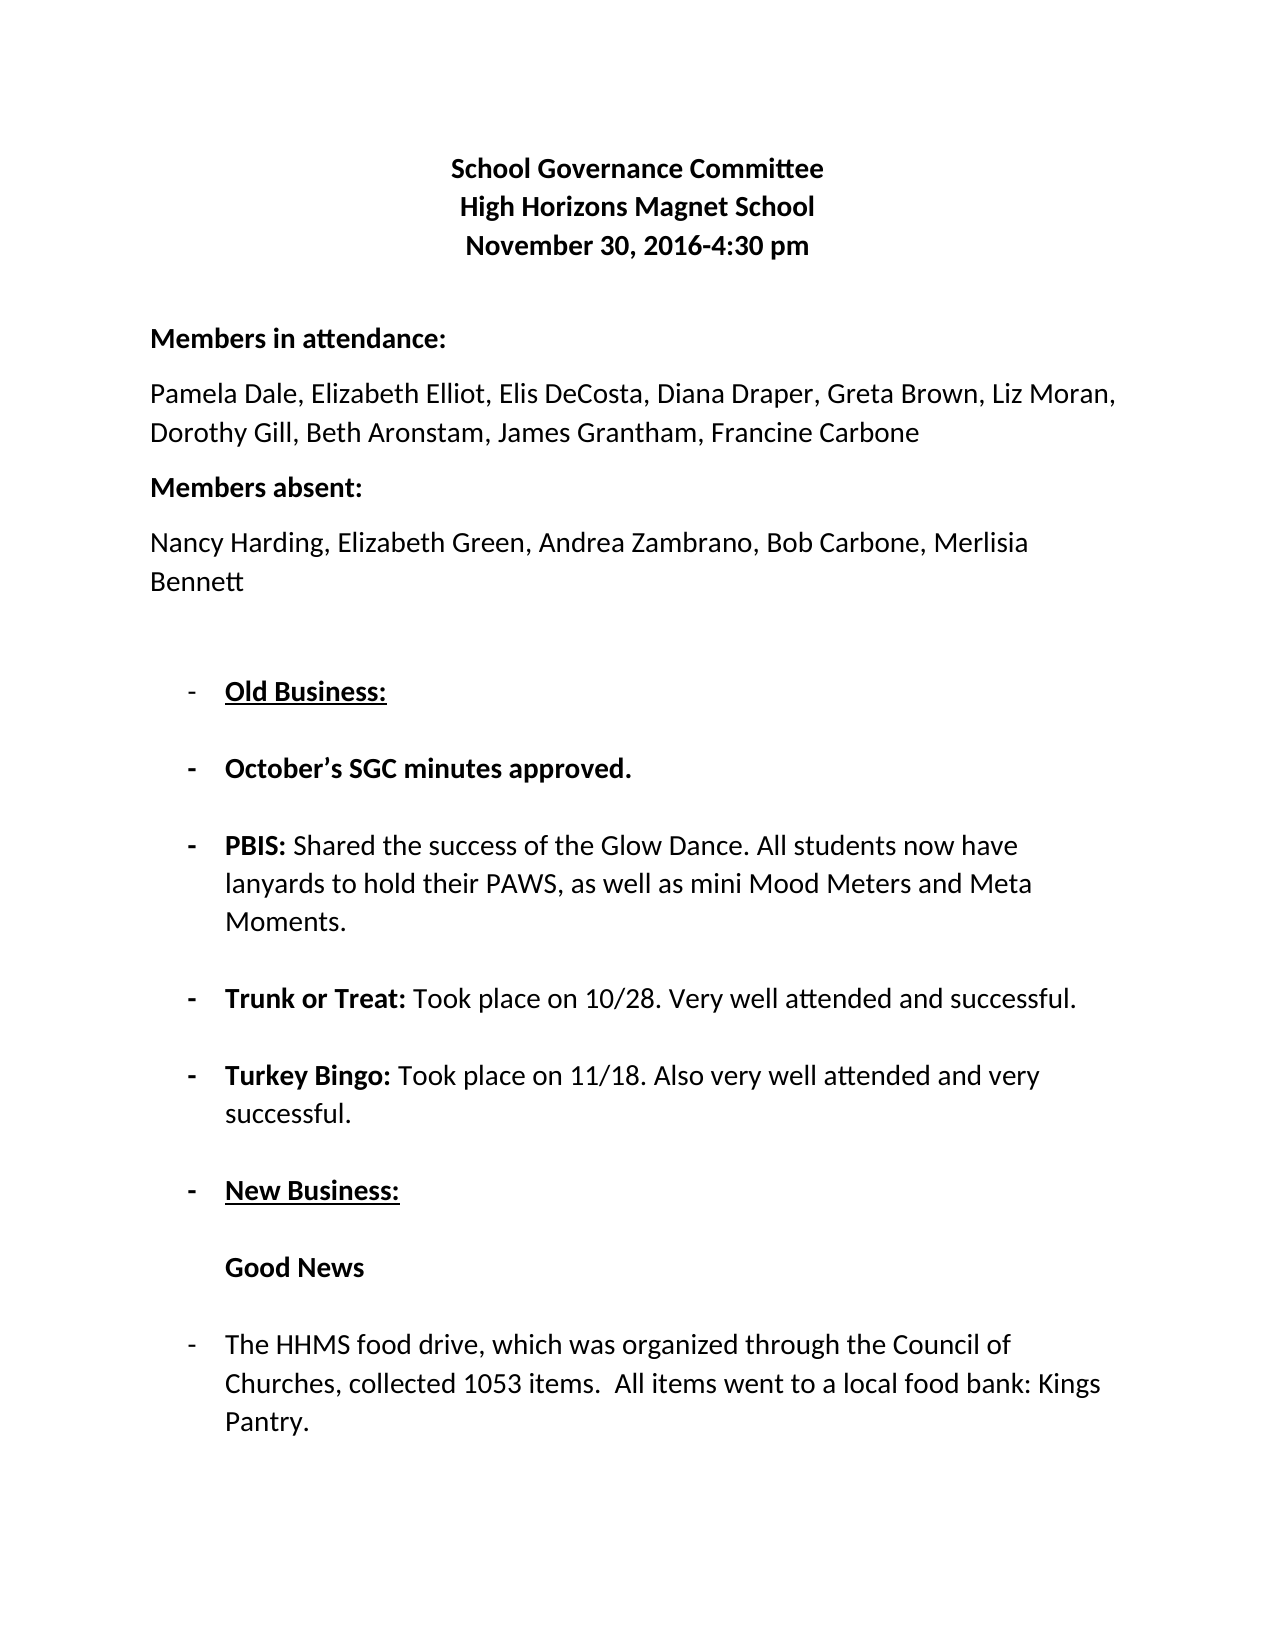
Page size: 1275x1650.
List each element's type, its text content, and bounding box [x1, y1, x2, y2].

text School Governance Committee [150, 150, 1125, 186]
list Old Business: [187, 673, 1125, 708]
text Members in attendance: [150, 320, 1125, 356]
list Good News [225, 1249, 1125, 1285]
text Nancy Harding, Elizabeth Green, Andrea Zambrano, Bob Carbone, Merlisia Bennett [150, 524, 1125, 598]
text Members absent: [150, 469, 1125, 505]
list New Business: [187, 1172, 1125, 1208]
text Pamela Dale, Elizabeth Elliot, Elis DeCosta, Diana Draper, Greta Brown, Liz Moran, Dorothy Gill, Beth Aronstam, James Grantham, Francine Carbone [150, 376, 1125, 449]
list The HHMS food drive, which was organized through the Council of Churches, collected 1053 items. All items went to a local food bank: Kings Pantry. [187, 1326, 1125, 1439]
list Trunk or Treat: Took place on 10/28. Very well attended and successful. [187, 980, 1125, 1016]
list Turkey Bingo: Took place on 11/18. Also very well attended and very successful. [187, 1057, 1125, 1131]
list October’s SGC minutes approved. [187, 750, 1125, 785]
list PBIS: Shared the success of the Glow Dance. All students now have lanyards to hold their PAWS, as well as mini Mood Meters and Meta Moments. [187, 827, 1125, 939]
text November 30, 2016-4:30 pm [150, 227, 1125, 262]
text High Horizons Magnet School [150, 188, 1125, 224]
